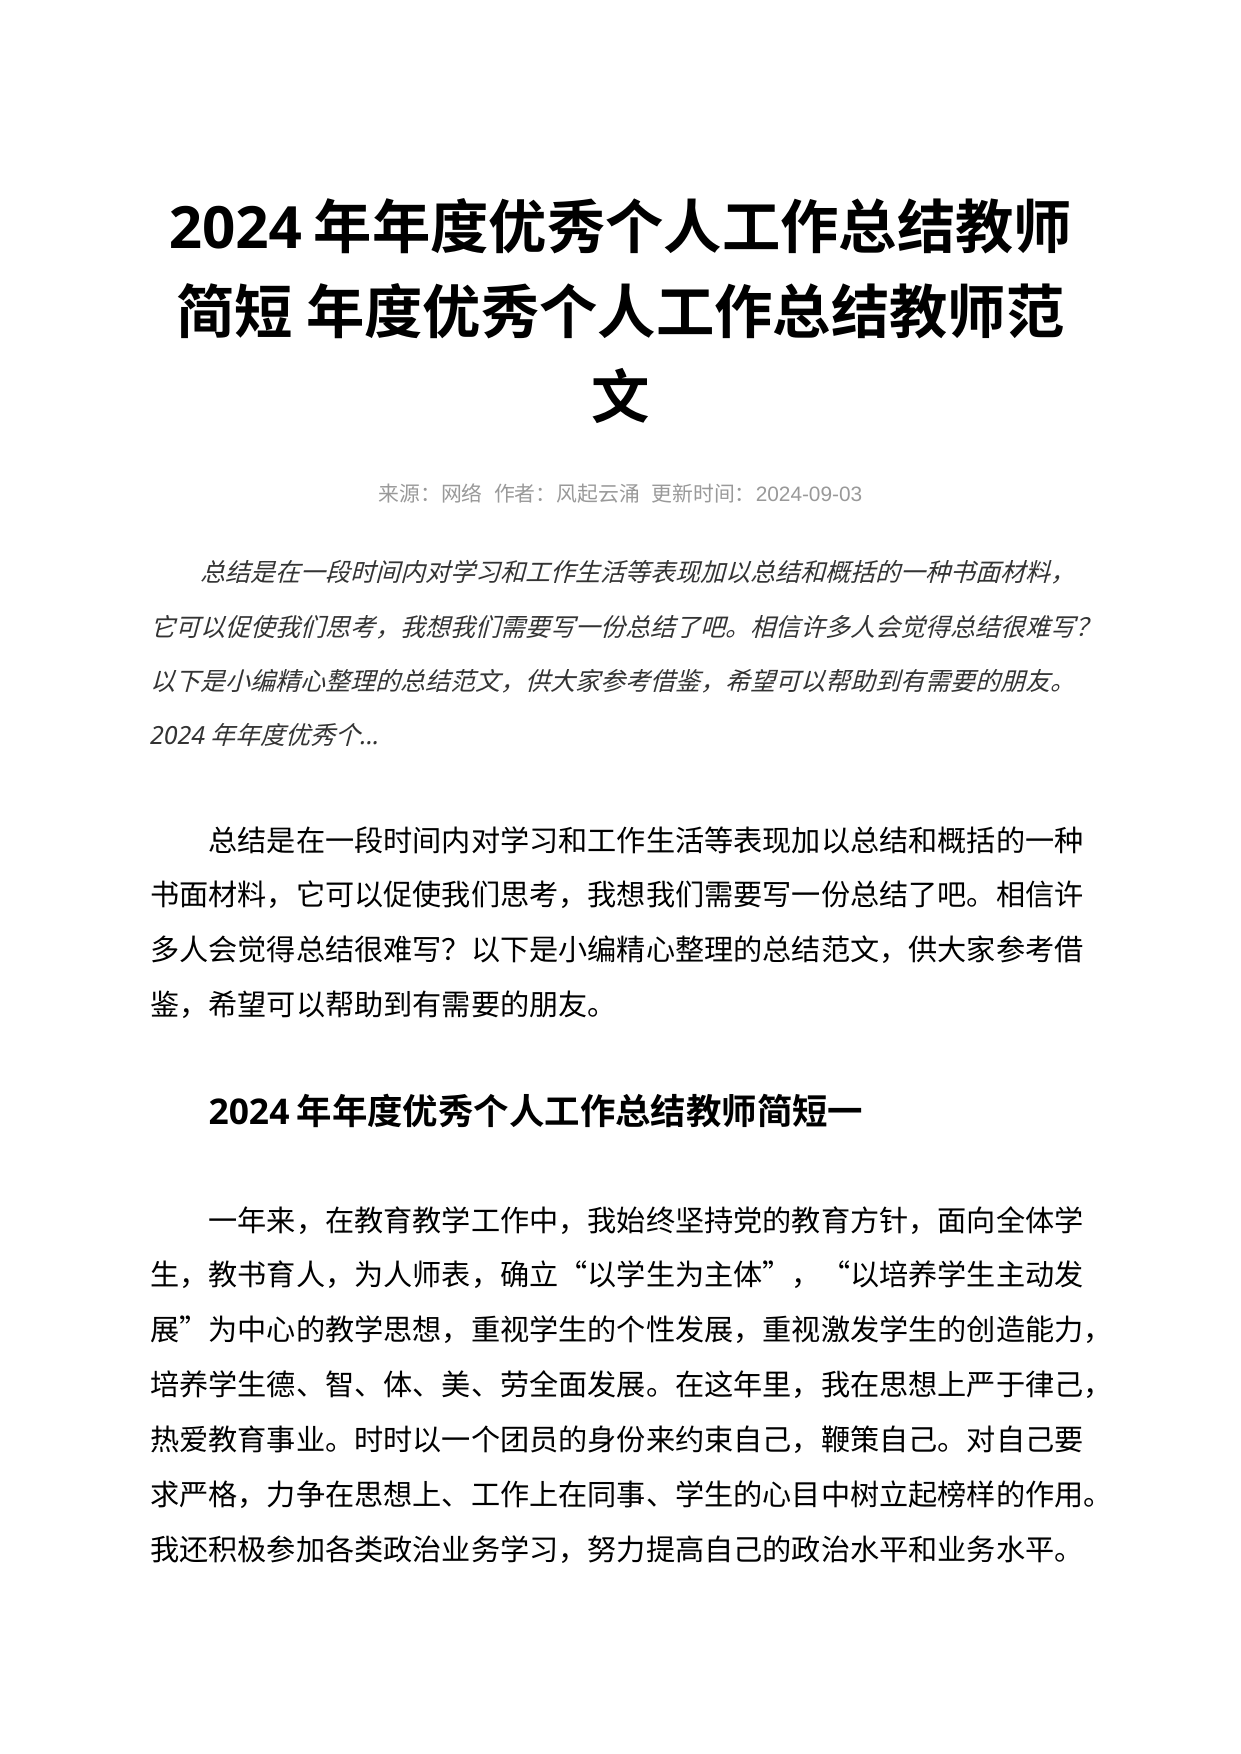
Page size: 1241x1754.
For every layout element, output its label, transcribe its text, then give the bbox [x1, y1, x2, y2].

subtitle 2024年年度优秀个人工作总结教师简短 年度优秀个人工作总结教师范文 [150, 181, 1090, 435]
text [150, 1197, 1090, 1569]
text 来源：网络 作者：风起云涌 更新时间：2024-09-03 [150, 482, 1090, 506]
text 总结是在一段时间内对学习和工作生活等表现加以总结和概括的一种书面材料，它可以促使我们思考，我想我们需要写一份总结了吧。相信许多人会觉得总结很难写？以下是小编精心整理的总结范文，供大家参考借鉴，希望可以帮助到有需要的朋友。2024年年度优秀个... [150, 553, 1090, 752]
text 总结是在一段时间内对学习和工作生活等表现加以总结和概括的一种书面材料，它可以促使我们思考，我想我们需要写一份总结了吧。相信许多人会觉得总结很难写？以下是小编精心整理的总结范文，供大家参考借鉴，希望可以帮助到有需要的朋友。 [150, 817, 1090, 1024]
text 2024年年度优秀个人工作总结教师简短一 [150, 1083, 1090, 1135]
